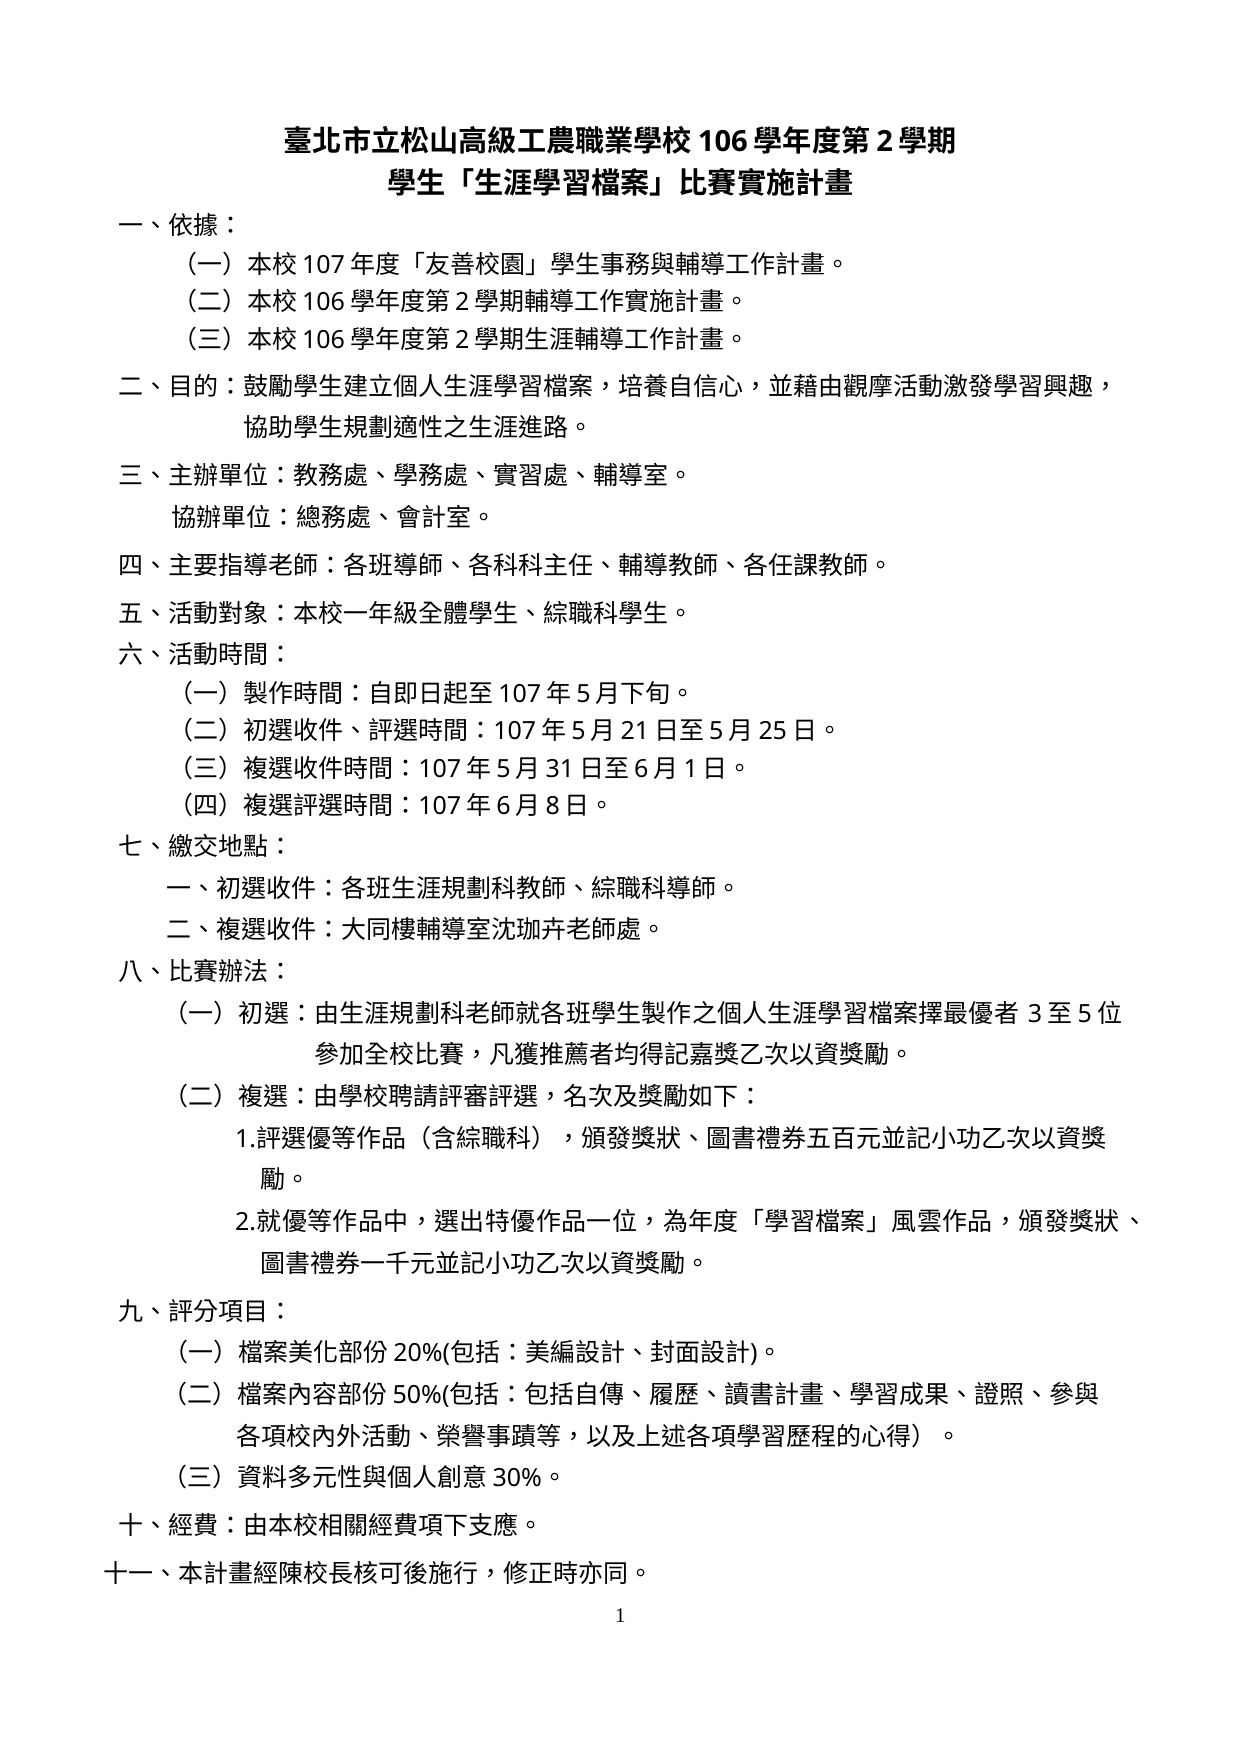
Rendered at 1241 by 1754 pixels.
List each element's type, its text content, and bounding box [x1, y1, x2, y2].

text 二、複選收件：大同樓輔導室沈珈卉老師處。 [118, 906, 1122, 947]
text （二）複選：由學校聘請評審評選，名次及獎勵如下： [163, 1072, 1122, 1114]
text 七、繳交地點： [118, 822, 1122, 864]
text 一、初選收件：各班生涯規劃科教師、綜職科導師。 [118, 864, 1122, 906]
text （一）本校107年度「友善校園」學生事務與輔導工作計畫。 [172, 243, 1122, 281]
text 臺北市立松山高級工農職業學校106學年度第2學期 [118, 118, 1122, 160]
text 八、比賽辦法： [118, 947, 1122, 989]
text （一）檔案美化部份20%(包括：美編設計、封面設計)。 [163, 1328, 1122, 1370]
text 學生「生涯學習檔案」比賽實施計畫 [118, 160, 1122, 201]
text 1.評選優等作品（含綜職科），頒發獎狀、圖書禮券五百元並記小功乙次以資獎勵。 [235, 1114, 1122, 1197]
text （二）初選收件、評選時間：107年5月21日至5月25日。 [168, 710, 1122, 747]
text 協辦單位：總務處、會計室。 [172, 493, 1122, 535]
text 一、依據： [118, 201, 1122, 243]
text （四）複選評選時間：107年6月8日。 [168, 785, 1122, 822]
text 十一、本計畫經陳校長核可後施行，修正時亦同。 [103, 1549, 1122, 1591]
text 九、評分項目： [118, 1287, 1122, 1328]
text 2.就優等作品中，選出特優作品一位，為年度「學習檔案」風雲作品，頒發獎狀、圖書禮券一千元並記小功乙次以資獎勵。 [235, 1197, 1122, 1281]
text 三、主辦單位：教務處、學務處、實習處、輔導室。 [118, 451, 1122, 493]
text （三）資料多元性與個人創意30%。 [162, 1453, 1122, 1495]
text 十、經費：由本校相關經費項下支應。 [118, 1501, 1122, 1543]
text （一）製作時間：自即日起至107年5月下旬。 [168, 672, 1122, 710]
text 六、活動時間： [118, 631, 1122, 672]
text 四、主要指導老師：各班導師、各科科主任、輔導教師、各任課教師。 [118, 541, 1122, 583]
text （二）檔案內容部份50%(包括：包括自傳、履歷、讀書計畫、學習成果、證照、參與各項校內外活動、榮譽事蹟等，以及上述各項學習歷程的心得）。 [162, 1370, 1122, 1453]
text （三）本校106學年度第2學期生涯輔導工作計畫。 [172, 318, 1122, 356]
text （三）複選收件時間：107年5月31日至6月1日。 [168, 747, 1122, 785]
text 五、活動對象：本校一年級全體學生、綜職科學生。 [118, 589, 1122, 631]
text （一）初選：由生涯規劃科老師就各班學生製作之個人生涯學習檔案擇最優者3至5位參加全校比賽，凡獲推薦者均得記嘉獎乙次以資獎勵。 [163, 989, 1122, 1072]
text （二）本校106學年度第2學期輔導工作實施計畫。 [172, 281, 1122, 318]
text 二、目的：鼓勵學生建立個人生涯學習檔案，培養自信心，並藉由觀摩活動激發學習興趣，協助學生規劃適性之生涯進路。 [118, 362, 1122, 445]
